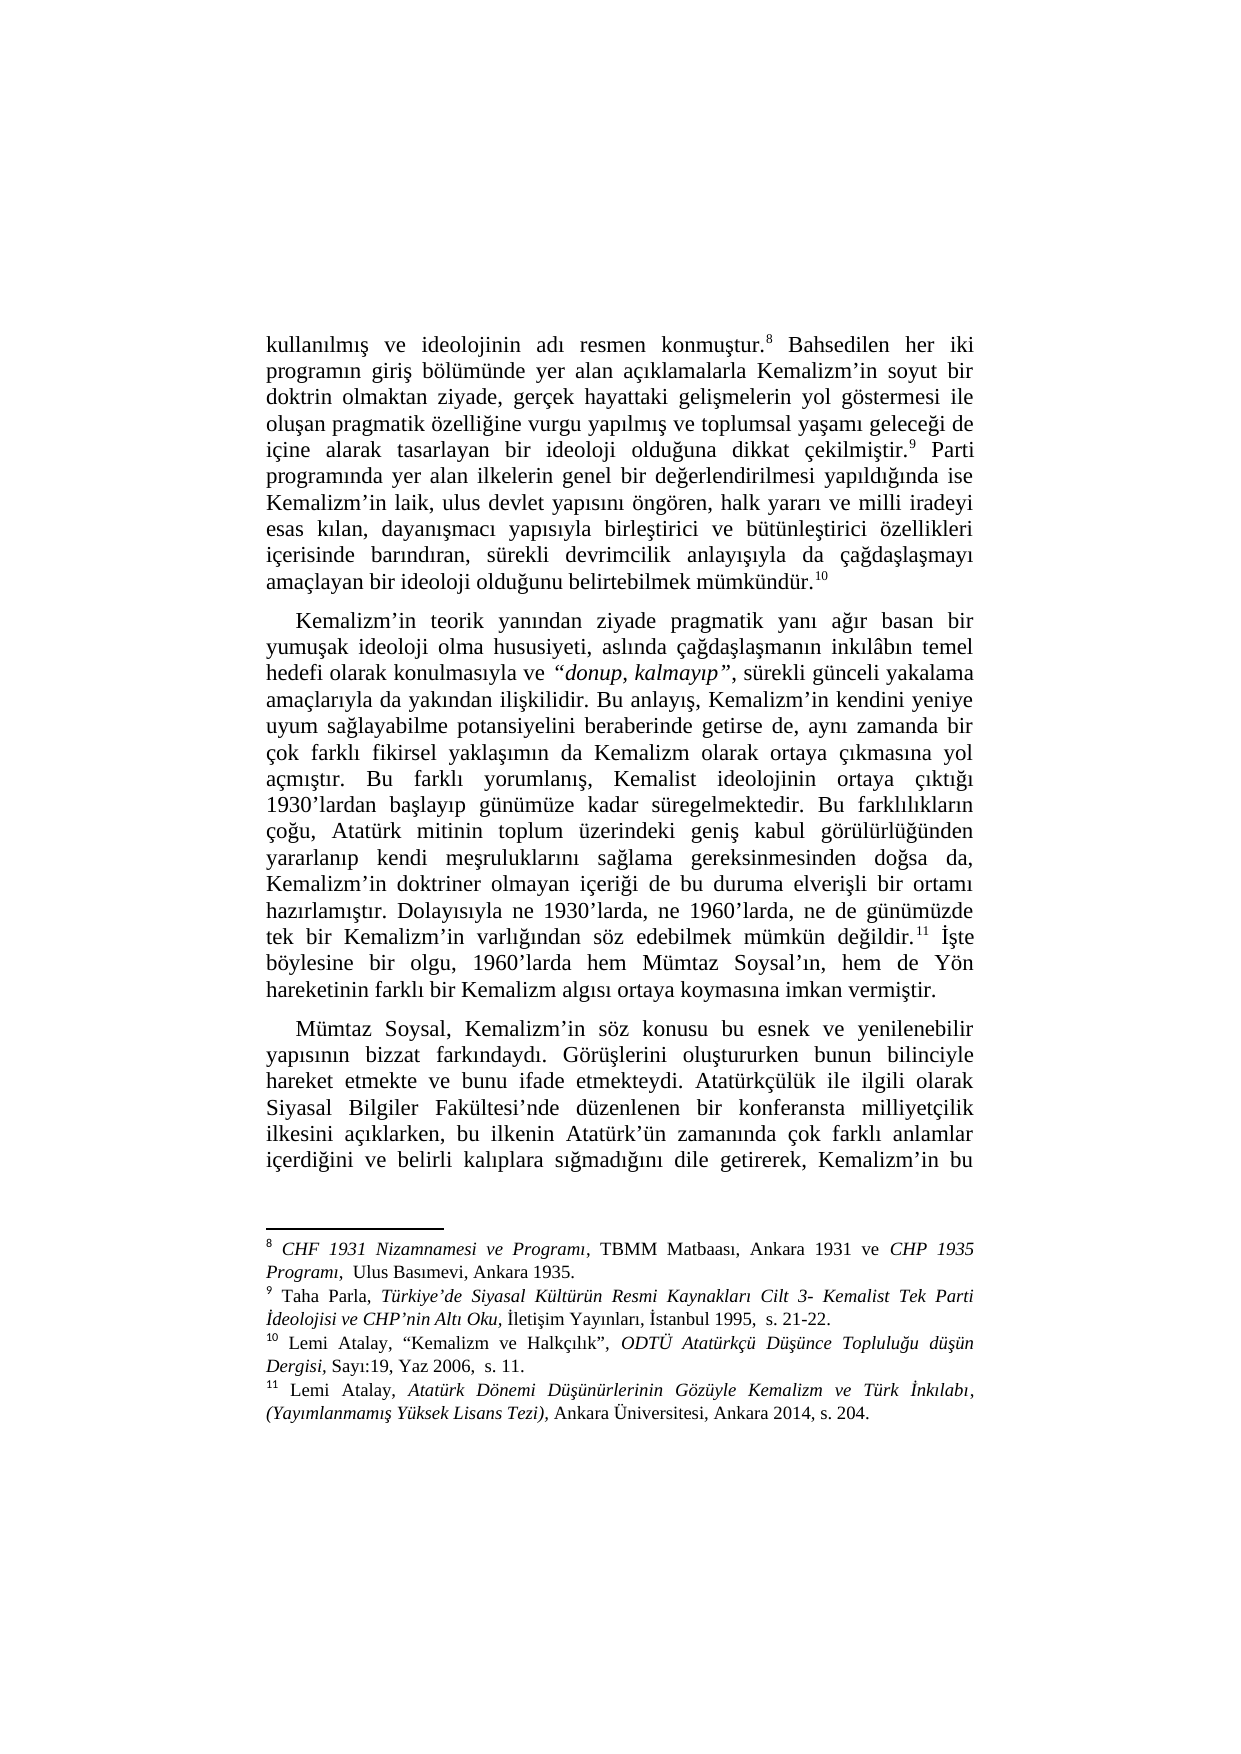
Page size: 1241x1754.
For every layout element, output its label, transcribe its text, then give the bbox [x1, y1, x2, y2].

text Kemalist ideoloji doktrinlere karşı mesafeli olsa da, belirli temel ilkelerden oluşmaktadır. Bu ilkeler Cumhuriyet Halk Partisi’nin 1931 ve 1935 kongrelerinde şekillendirilmiş ve parti programlarında yerini almıştır. 6 ilke olarak da bilinen cumhuriyetçilik, halkçılık, milliyetçilik, laiklik, devletçilik ve inkılâpçılık; Kemalizm’in özünü oluşturan temel ilkeler olup, parti programlarında çok ayrıntıya girilmeden, ana hatlarıyla açıklanmıştır. 1935 parti programında bu ilkelerin karşılığı olarak Kamâlizm ifadesi kullanılmış ve ideolojinin adı resmen konmuştur. Bahsedilen her iki programın giriş bölümünde yer alan açıklamalarla Kemalizm’in soyut bir doktrin olmaktan ziyade, gerçek hayattaki gelişmelerin yol göstermesi ile oluşan pragmatik özelliğine vurgu yapılmış ve toplumsal yaşamı geleceği de içine alarak tasarlayan bir ideoloji olduğuna dikkat çekilmiştir. Parti programında yer alan ilkelerin genel bir değerlendirilmesi yapıldığında ise Kemalizm’in laik, ulus devlet yapısını öngören, halk yararı ve milli iradeyi esas kılan, dayanışmacı yapısıyla birleştirici ve bütünleştirici özellikleri içerisinde barındıran, sürekli devrimcilik anlayışıyla da çağdaşlaşmayı amaçlayan bir ideoloji olduğunu belirtebilmek mümkündür. [266, 331, 974, 594]
text Mümtaz Soysal, Kemalizm’in söz konusu bu esnek ve yenilenebilir yapısının bizzat farkındaydı. Görüşlerini oluştururken bunun bilinciyle hareket etmekte ve bunu ifade etmekteydi. Atatürkçülük ile ilgili olarak Siyasal Bilgiler Fakültesi’nde düzenlenen bir konferansta milliyetçilik ilkesini açıklarken, bu ilkenin Atatürk’ün zamanında çok farklı anlamlar içerdiğini ve belirli kalıplara sığmadığını dile getirerek, Kemalizm’in bu esnek yönüne vurgu yapmaktaydı. Yine aynı konferansta, halkçılıktan sonra en önemli ilke olarak gördüğü devrimciliği, yıkıcılıktan ziyade yapıcı bir sürekli devrimcilik olarak görmek gerektiğini; Atatürk’ün de kendi döneminde çok farklı yöntemlerle çağdaşlaşma hedefine ulaşmaya çalıştığını, bu nedenle çağdaşlaşma hedefi güdüldüğü sürece, farklı yöntemlere başvurmanın Atatürkçülüğe ihanet olarak sayılmaması gerektiğini belirtirken, hem Kemalizm’in esnek ve yenilenebilir özelliğine dikkat çekmekte, hem de kendisinin Kemalizm’i farklı yorumlayışını bir anlamda meşrulaştırmaktaydı. Dolayısıyla Soysal, Kemalizm’in esnek ve yenilenebilir özelliğinin farkındalığıyla hareket edip, Kemalizm’i sadece 1930’lar, yani Atatürk dönemindeki içeriğiyle sınırlandırmayıp, devrimcilik ilkesinin gereği olarak onu kaldığı noktanın daha ilerisine taşımayı, kendi deyimiyle “Atatürkçülüğün bitmemiş senfonisini tamamlamayı” amaçlamaktaydı. Bu yaklaşımın sonucu olarak Kemalizm’in ilkeleri 1930’lardaki şekliyle değil, 1960’ların koşullarına uygun ve de geliştirilmiş haliyle yorumlanmalıydı ki gerek Yön bildirisinde, gerekse Yön dergisindeki yazılarında Soysal bunun örneklerini sunmuştur. [266, 1014, 974, 1173]
text Kemalizm’in teorik yanından ziyade pragmatik yanı ağır basan bir yumuşak ideoloji olma hususiyeti, aslında çağdaşlaşmanın inkılâbın temel hedefi olarak konulmasıyla ve “donup, kalmayıp”, sürekli günceli yakalama amaçlarıyla da yakından ilişkilidir. Bu anlayış, Kemalizm’in kendini yeniye uyum sağlayabilme potansiyelini beraberinde getirse de, aynı zamanda bir çok farklı fikirsel yaklaşımın da Kemalizm olarak ortaya çıkmasına yol açmıştır. Bu farklı yorumlanış, Kemalist ideolojinin ortaya çıktığı 1930’lardan başlayıp günümüze kadar süregelmektedir. Bu farklılıkların çoğu, Atatürk mitinin toplum üzerindeki geniş kabul görülürlüğünden yararlanıp kendi meşruluklarını sağlama gereksinmesinden doğsa da, Kemalizm’in doktriner olmayan içeriği de bu duruma elverişli bir ortamı hazırlamıştır. Dolayısıyla ne 1930’larda, ne 1960’larda, ne de günümüzde tek bir Kemalizm’in varlığından söz edebilmek mümkün değildir. İşte böylesine bir olgu, 1960’larda hem Mümtaz Soysal’ın, hem de Yön hareketinin farklı bir Kemalizm algısı ortaya koymasına imkan vermiştir. [266, 607, 974, 1002]
